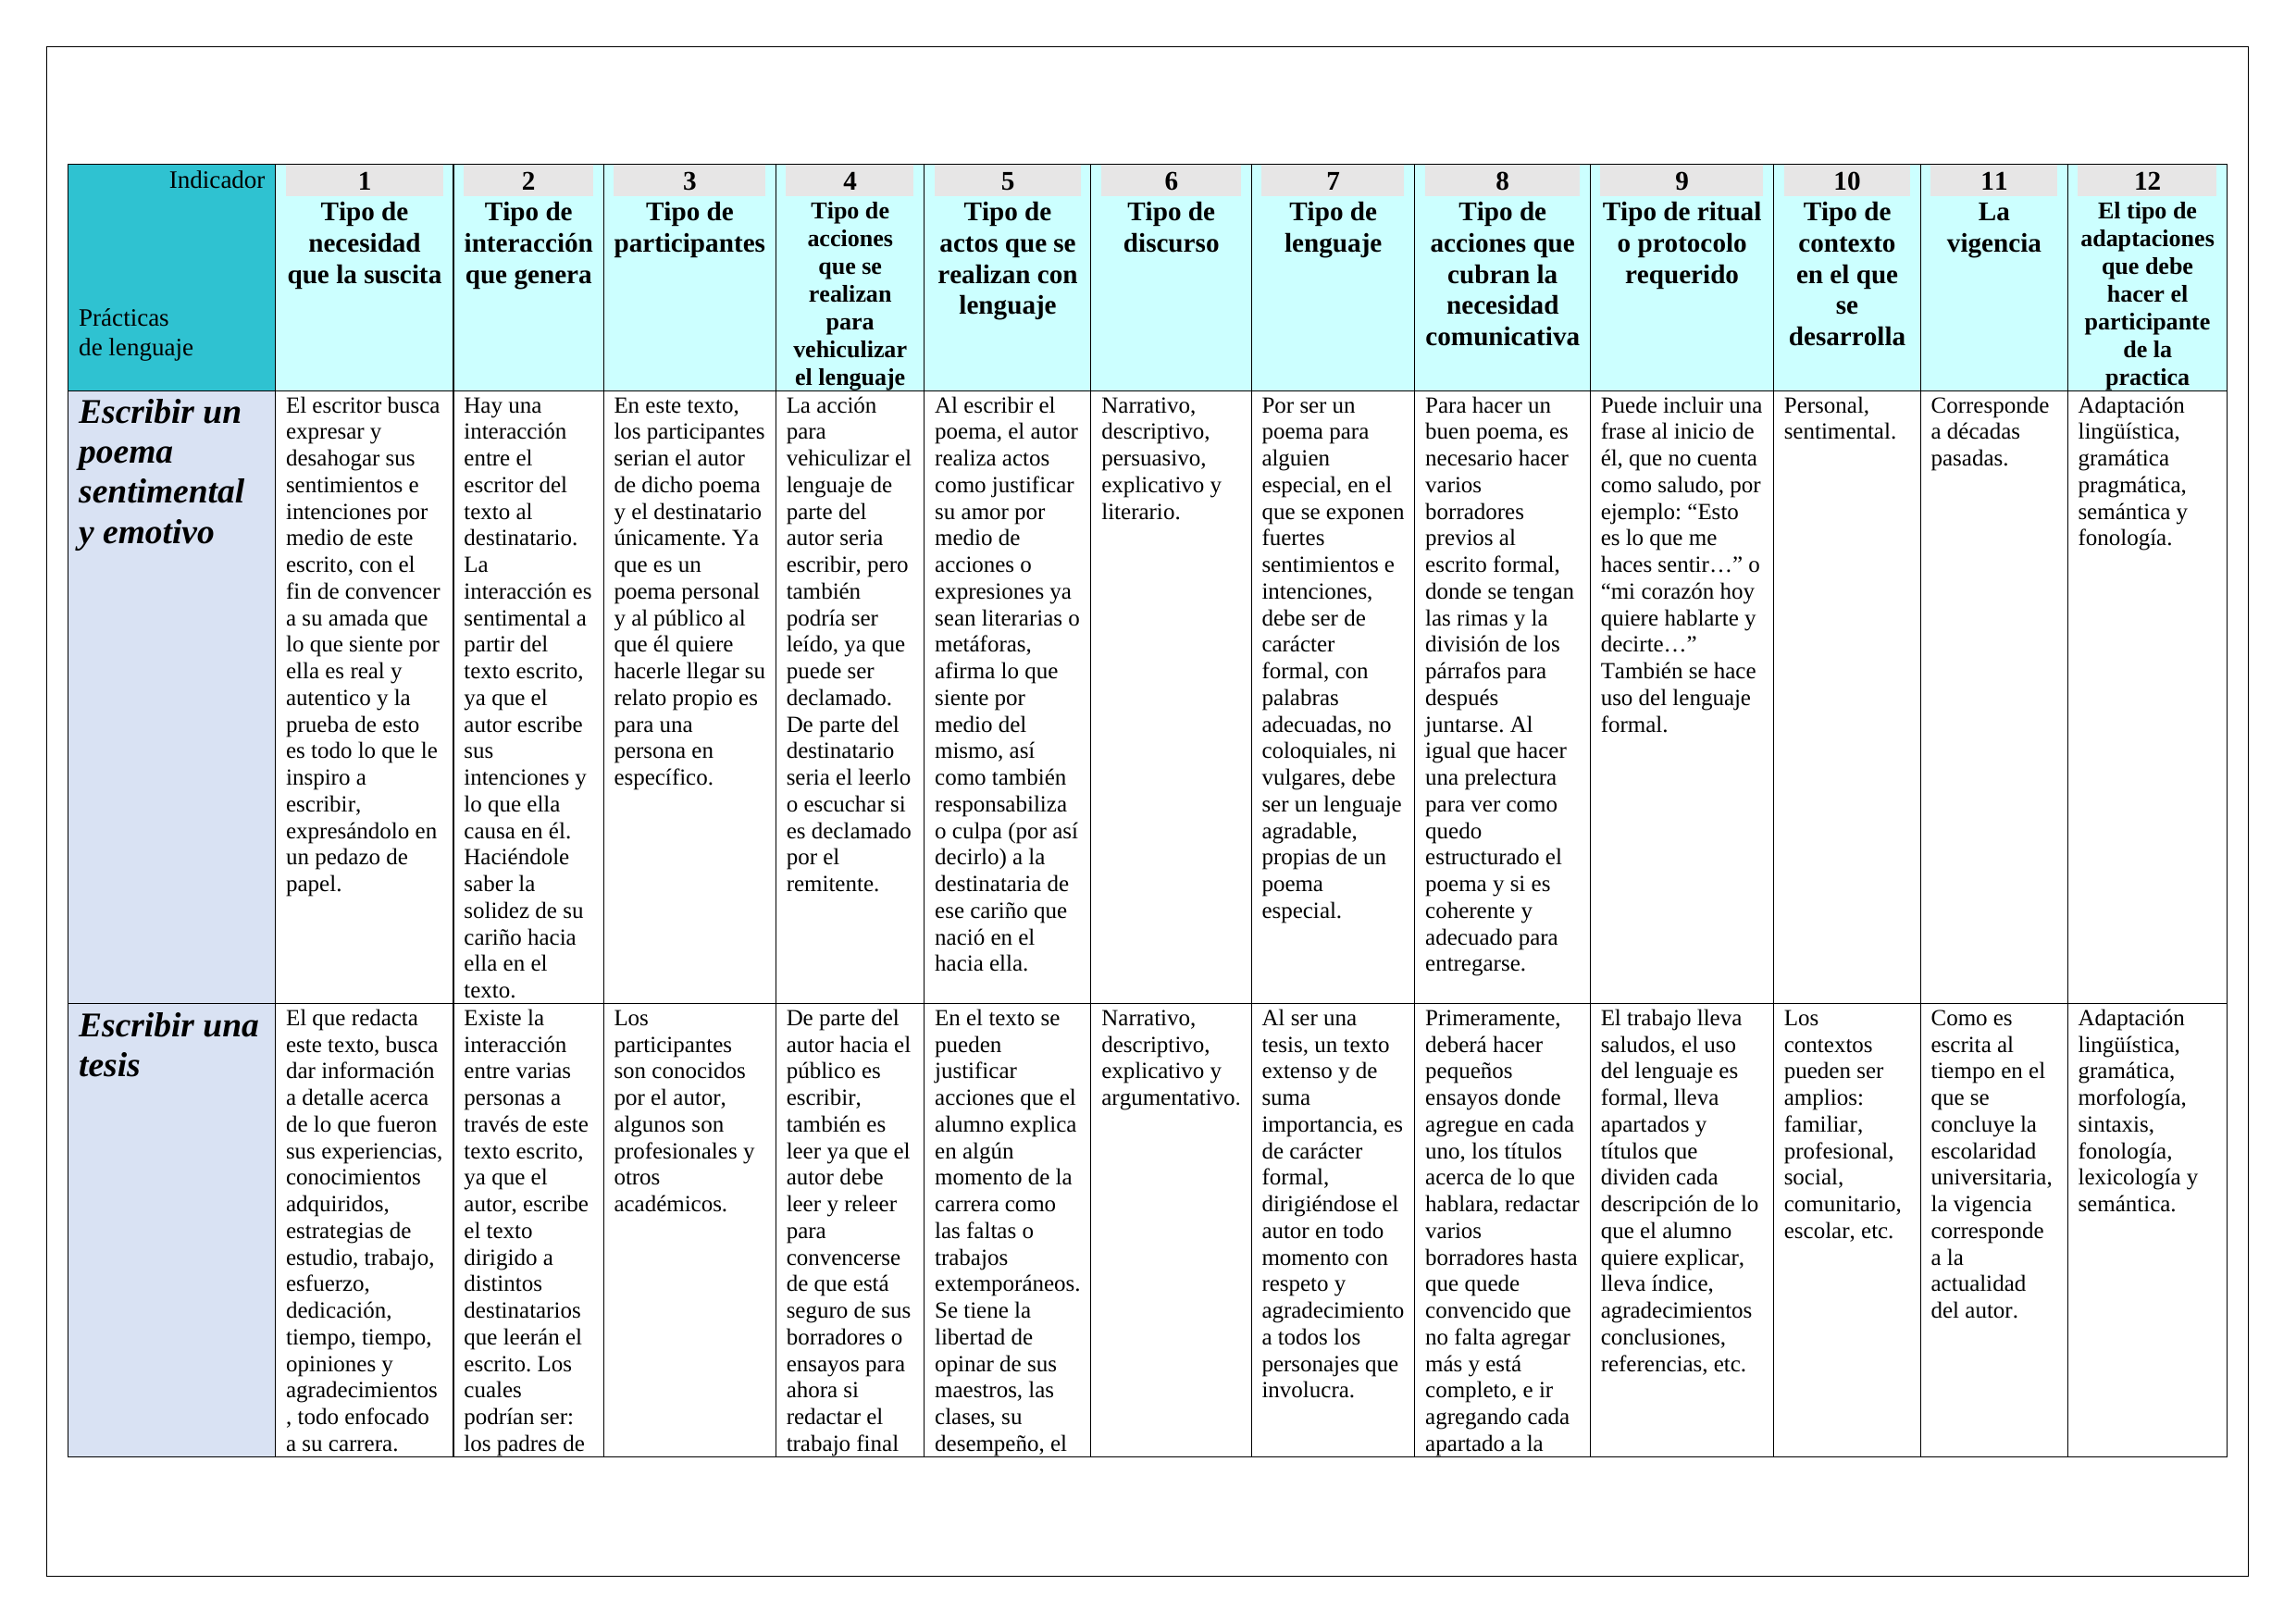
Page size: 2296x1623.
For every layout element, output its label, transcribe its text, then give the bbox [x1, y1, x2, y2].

table_cell Al escribir el poema, el autor realiza actos como justificar su amor por medio de acciones o expresiones ya sean literarias o metáforas, afirma lo que siente por medio del mismo, así como también responsabiliza o culpa (por así decirlo) a la destinataria de ese cariño que nació en el hacia ella. [925, 391, 1090, 1003]
table_cell Puede incluir una frase al inicio de él, que no cuenta como saludo, por ejemplo: “Esto es lo que me haces sentir…” o “mi corazón hoy quiere hablarte y decirte…” También se hace uso del lenguaje formal. [1591, 391, 1773, 1003]
table_header 11 La vigencia [1921, 165, 2067, 390]
table_cell La acción para vehiculizar el lenguaje de parte del autor seria escribir, pero también podría ser leído, ya que puede ser declamado. De parte del destinatario seria el leerlo o escuchar si es declamado por el remitente. [776, 391, 924, 1003]
table_header 4 Tipo de acciones que se realizan para vehiculizar el lenguaje [776, 165, 924, 390]
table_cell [1591, 1004, 1773, 1456]
table_header Indicador Prácticas de lenguaje [68, 165, 275, 390]
table_cell Por ser un poema para alguien especial, en el que se exponen fuertes sentimientos e intenciones, debe ser de carácter formal, con palabras adecuadas, no coloquiales, ni vulgares, debe ser un lenguaje agradable, propias de un poema especial. [1252, 391, 1414, 1003]
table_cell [1774, 1004, 1920, 1456]
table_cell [1091, 1004, 1251, 1456]
table_header 7 Tipo de lenguaje [1252, 165, 1414, 390]
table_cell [1921, 1004, 2067, 1456]
table_cell Hay una interacción entre el escritor del texto al destinatario. La interacción es sentimental a partir del texto escrito, ya que el autor escribe sus intenciones y lo que ella causa en él. Haciéndole saber la solidez de su cariño hacia ella en el texto. [454, 391, 603, 1003]
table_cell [776, 1004, 924, 1456]
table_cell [1415, 1004, 1590, 1456]
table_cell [276, 1004, 453, 1456]
table_header 9 Tipo de ritual o protocolo requerido [1591, 165, 1773, 390]
table_header 6 Tipo de discurso [1091, 165, 1251, 390]
table_cell Narrativo, descriptivo, persuasivo, explicativo y literario. [1091, 391, 1251, 1003]
table_cell Escribir un poema sentimental y emotivo [68, 391, 275, 1003]
table_cell Adaptación lingüística, gramática pragmática, semántica y fonología. [2068, 391, 2227, 1003]
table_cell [454, 1004, 603, 1456]
table_cell Corresponde a décadas pasadas. [1921, 391, 2067, 1003]
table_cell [1252, 1004, 1414, 1456]
table_cell El escritor busca expresar y desahogar sus sentimientos e intenciones por medio de este escrito, con el fin de convencer a su amada que lo que siente por ella es real y autentico y la prueba de esto es todo lo que le inspiro a escribir, expresándolo en un pedazo de papel. [276, 391, 453, 1003]
table_header 3 Tipo de participantes [604, 165, 776, 390]
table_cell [925, 1004, 1090, 1456]
table_cell Para hacer un buen poema, es necesario hacer varios borradores previos al escrito formal, donde se tengan las rimas y la división de los párrafos para después juntarse. Al igual que hacer una prelectura para ver como quedo estructurado el poema y si es coherente y adecuado para entregarse. [1415, 391, 1590, 1003]
table_cell En este texto, los participantes serian el autor de dicho poema y el destinatario únicamente. Ya que es un poema personal y al público al que él quiere hacerle llegar su relato propio es para una persona en específico. [604, 391, 776, 1003]
table_header 12 El tipo de adaptaciones que debe hacer el participante de la practica [2068, 165, 2227, 390]
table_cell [2068, 1004, 2227, 1456]
table_header 5 Tipo de actos que se realizan con lenguaje [925, 165, 1090, 390]
table_header 10 Tipo de contexto en el que se desarrolla [1774, 165, 1920, 390]
table_header 2 Tipo de interacción que genera [454, 165, 603, 390]
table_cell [604, 1004, 776, 1456]
table_cell Personal, sentimental. [1774, 391, 1920, 1003]
table_header 8 Tipo de acciones que cubran la necesidad comunicativa [1415, 165, 1590, 390]
table_header 1 Tipo de necesidad que la suscita [276, 165, 453, 390]
table_cell Escribir una tesis [68, 1004, 275, 1456]
